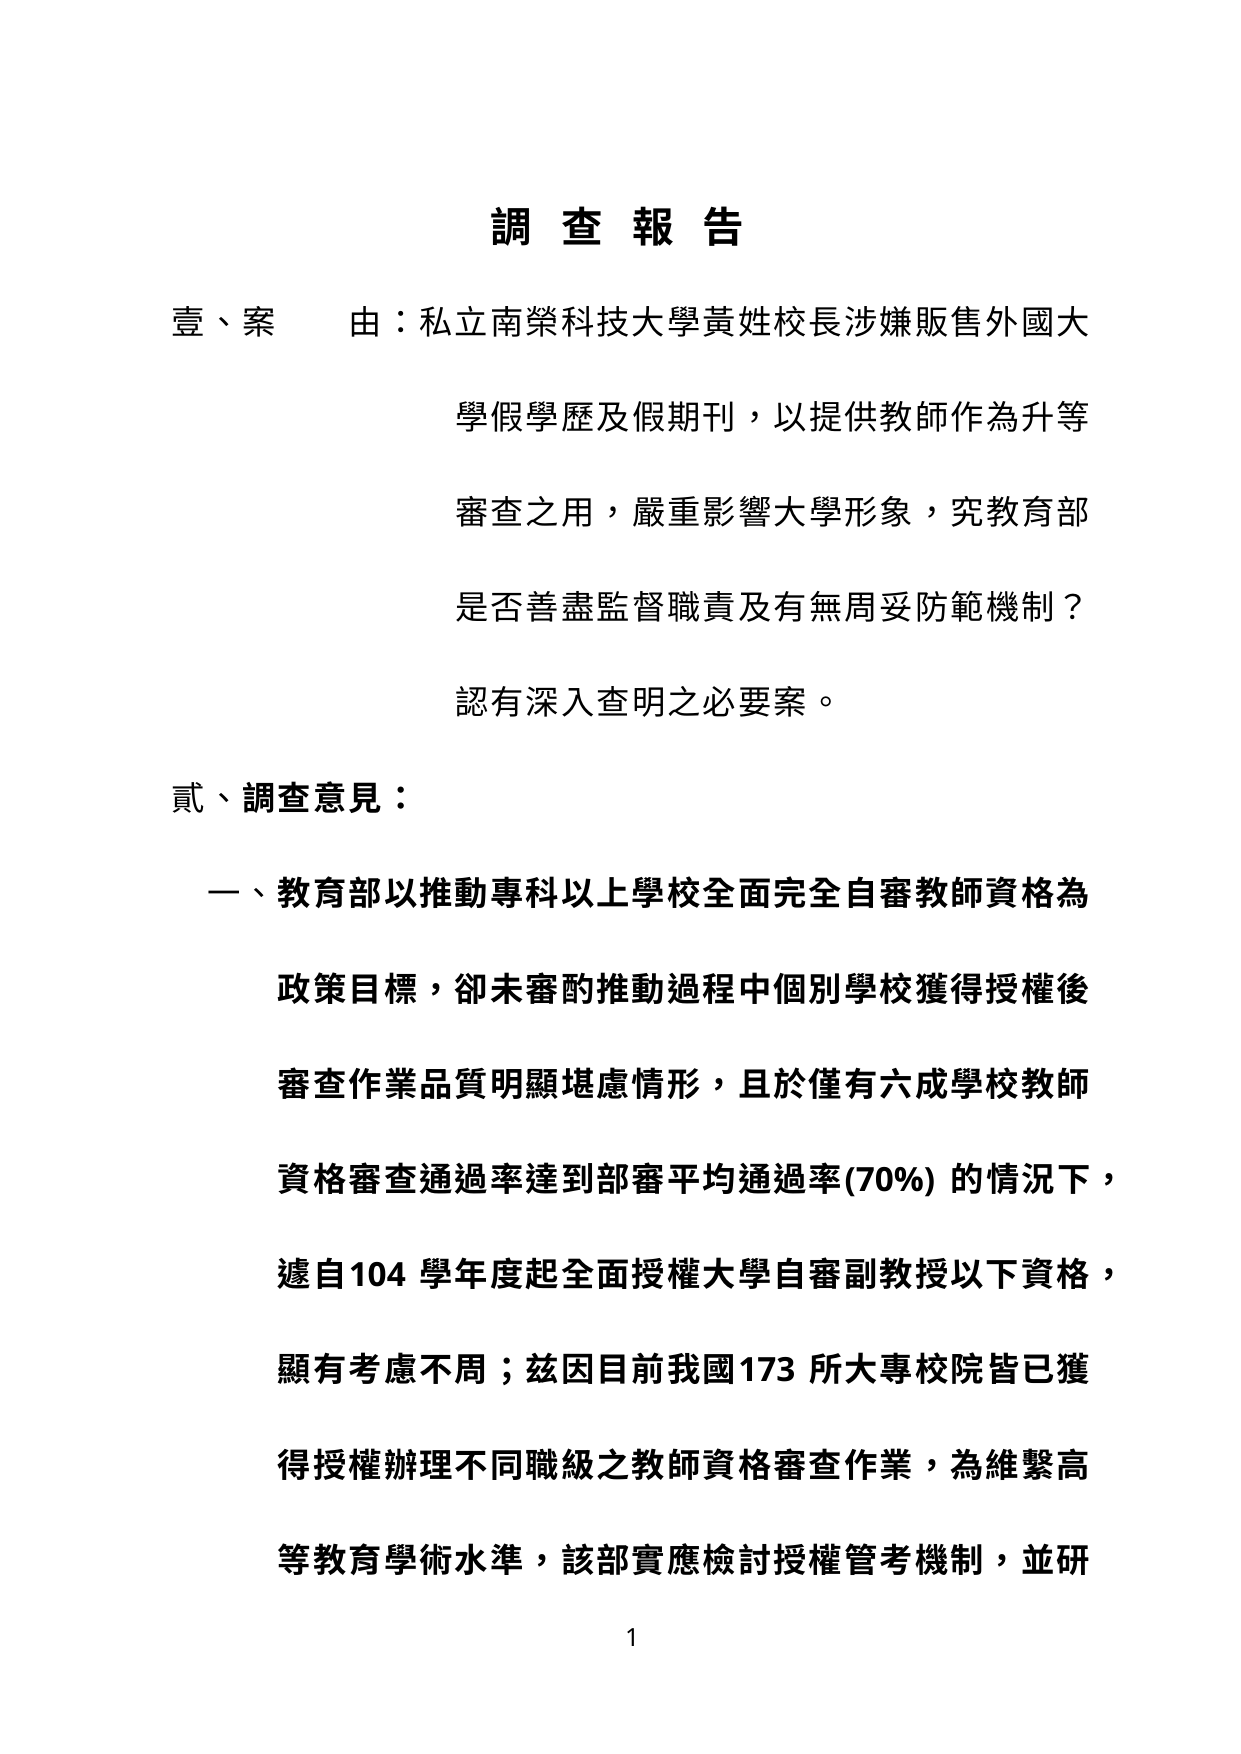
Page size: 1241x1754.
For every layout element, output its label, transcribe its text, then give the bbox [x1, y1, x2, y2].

subtitle 調查意見： [171, 748, 1092, 844]
subtitle 案 由：私立南榮科技大學黃姓校長涉嫌販售外國大學假學歷及假期刊，以提供教師作為升等審查之用，嚴重影響大學形象，究教育部是否善盡監督職責及有無周妥防範機制？認有深入查明之必要案。 [171, 272, 1092, 748]
text 調查報告 [171, 177, 1092, 272]
